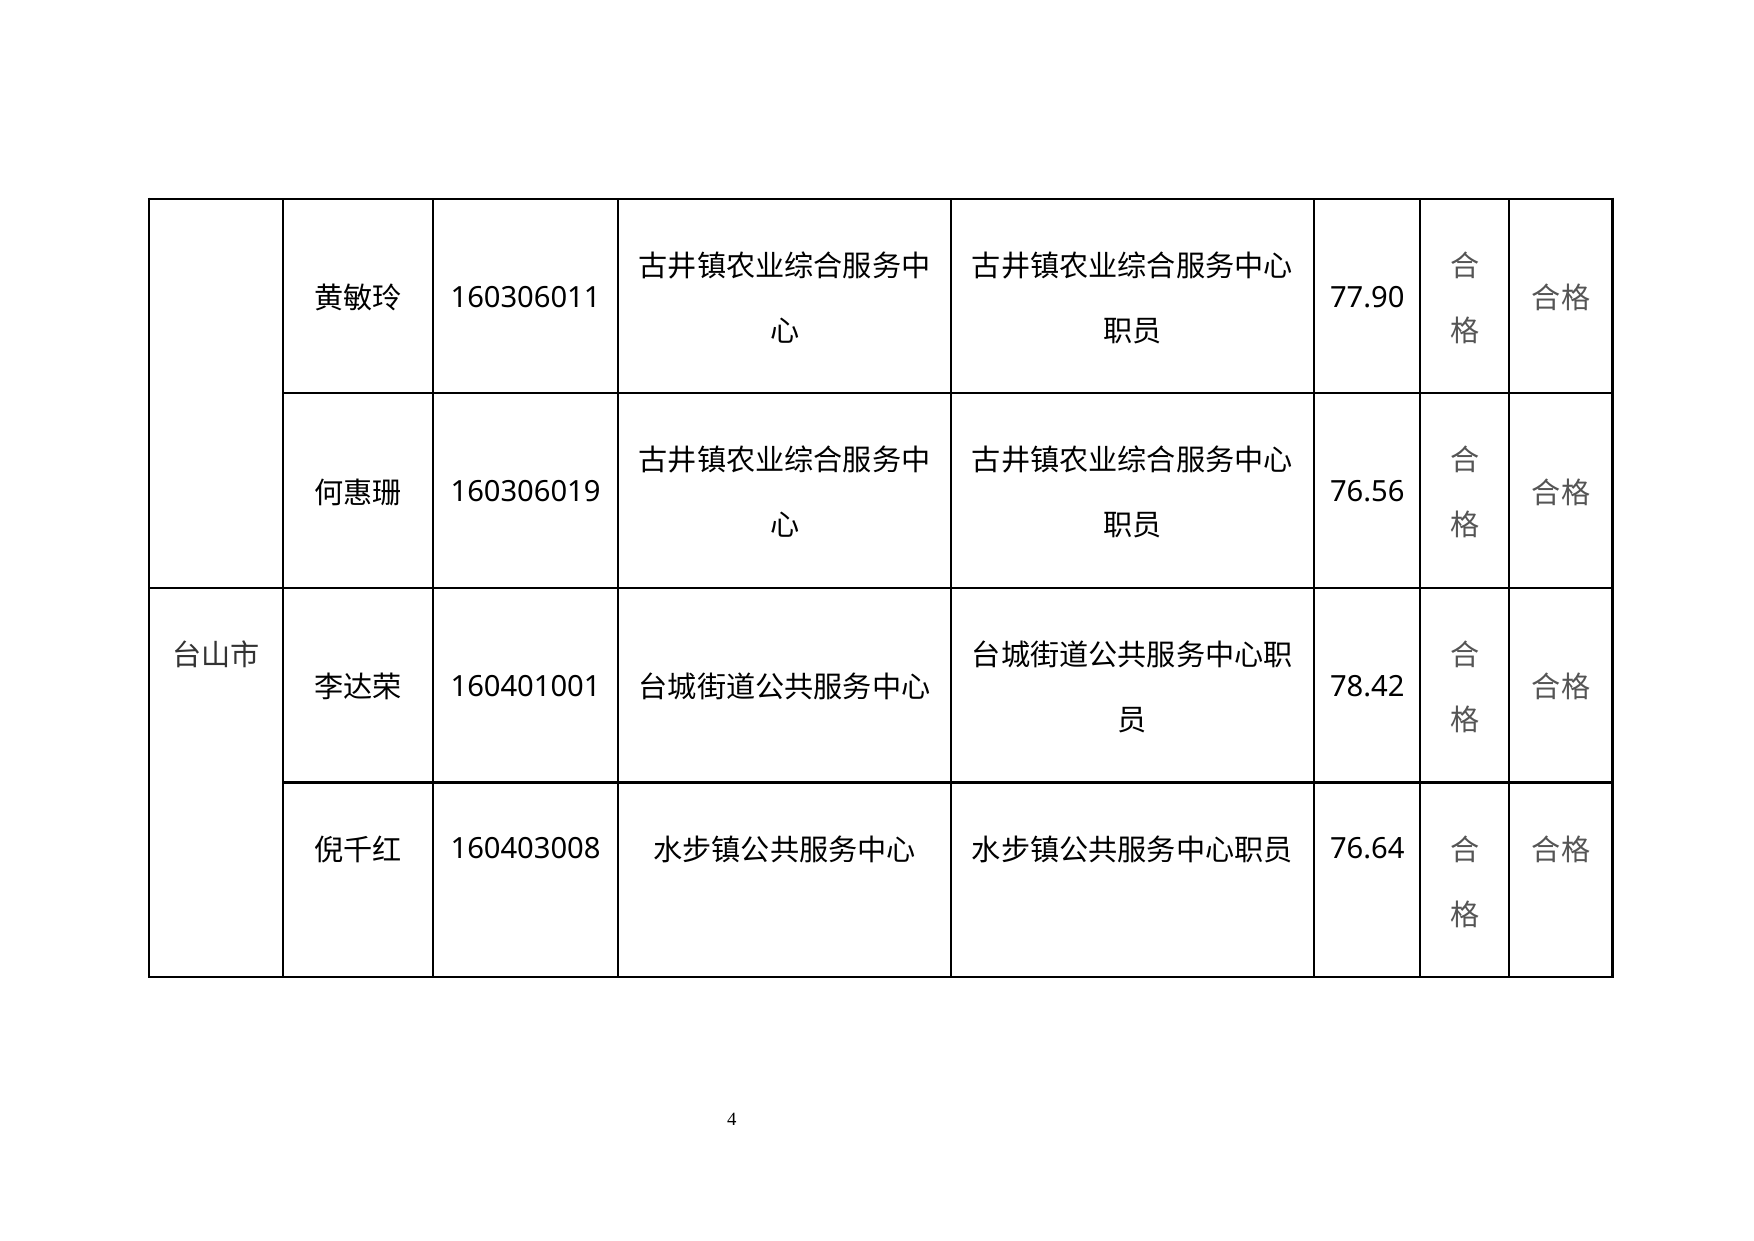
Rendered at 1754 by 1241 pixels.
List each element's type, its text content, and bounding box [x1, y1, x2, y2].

table_cell 黄敏玲 [284, 200, 432, 392]
table_cell 78.42 [1315, 589, 1419, 781]
table_cell 倪千红 [284, 784, 432, 976]
table_cell 水步镇公共服务中心 [619, 784, 950, 976]
table_cell 古井镇农业综合服务中心 [619, 394, 950, 587]
table_cell 台城街道公共服务中心 [619, 589, 950, 781]
table_cell 合格 [1510, 200, 1611, 392]
table_cell 合格 [1421, 394, 1508, 587]
table_cell 76.56 [1315, 394, 1419, 587]
table_cell 何惠珊 [284, 394, 432, 587]
table_cell 160401001 [434, 589, 617, 781]
table_cell 160306019 [434, 394, 617, 587]
table_cell 台山市 [150, 589, 282, 976]
table_cell 水步镇公共服务中心职员 [952, 784, 1313, 976]
table_cell 古井镇农业综合服务中心职员 [952, 394, 1313, 587]
table_cell 76.64 [1315, 784, 1419, 976]
table_cell 台城街道公共服务中心职员 [952, 589, 1313, 781]
table_cell 合格 [1510, 784, 1611, 976]
table_cell 160306011 [434, 200, 617, 392]
table_cell 古井镇农业综合服务中心 [619, 200, 950, 392]
table_cell 合格 [1421, 589, 1508, 781]
table_cell 合格 [1421, 200, 1508, 392]
table_cell 古井镇农业综合服务中心职员 [952, 200, 1313, 392]
table_cell 合格 [1421, 784, 1508, 976]
table_cell 160403008 [434, 784, 617, 976]
table_cell 77.90 [1315, 200, 1419, 392]
table_cell 合格 [1510, 394, 1611, 587]
table_cell 李达荣 [284, 589, 432, 781]
table_cell 合格 [1510, 589, 1611, 781]
